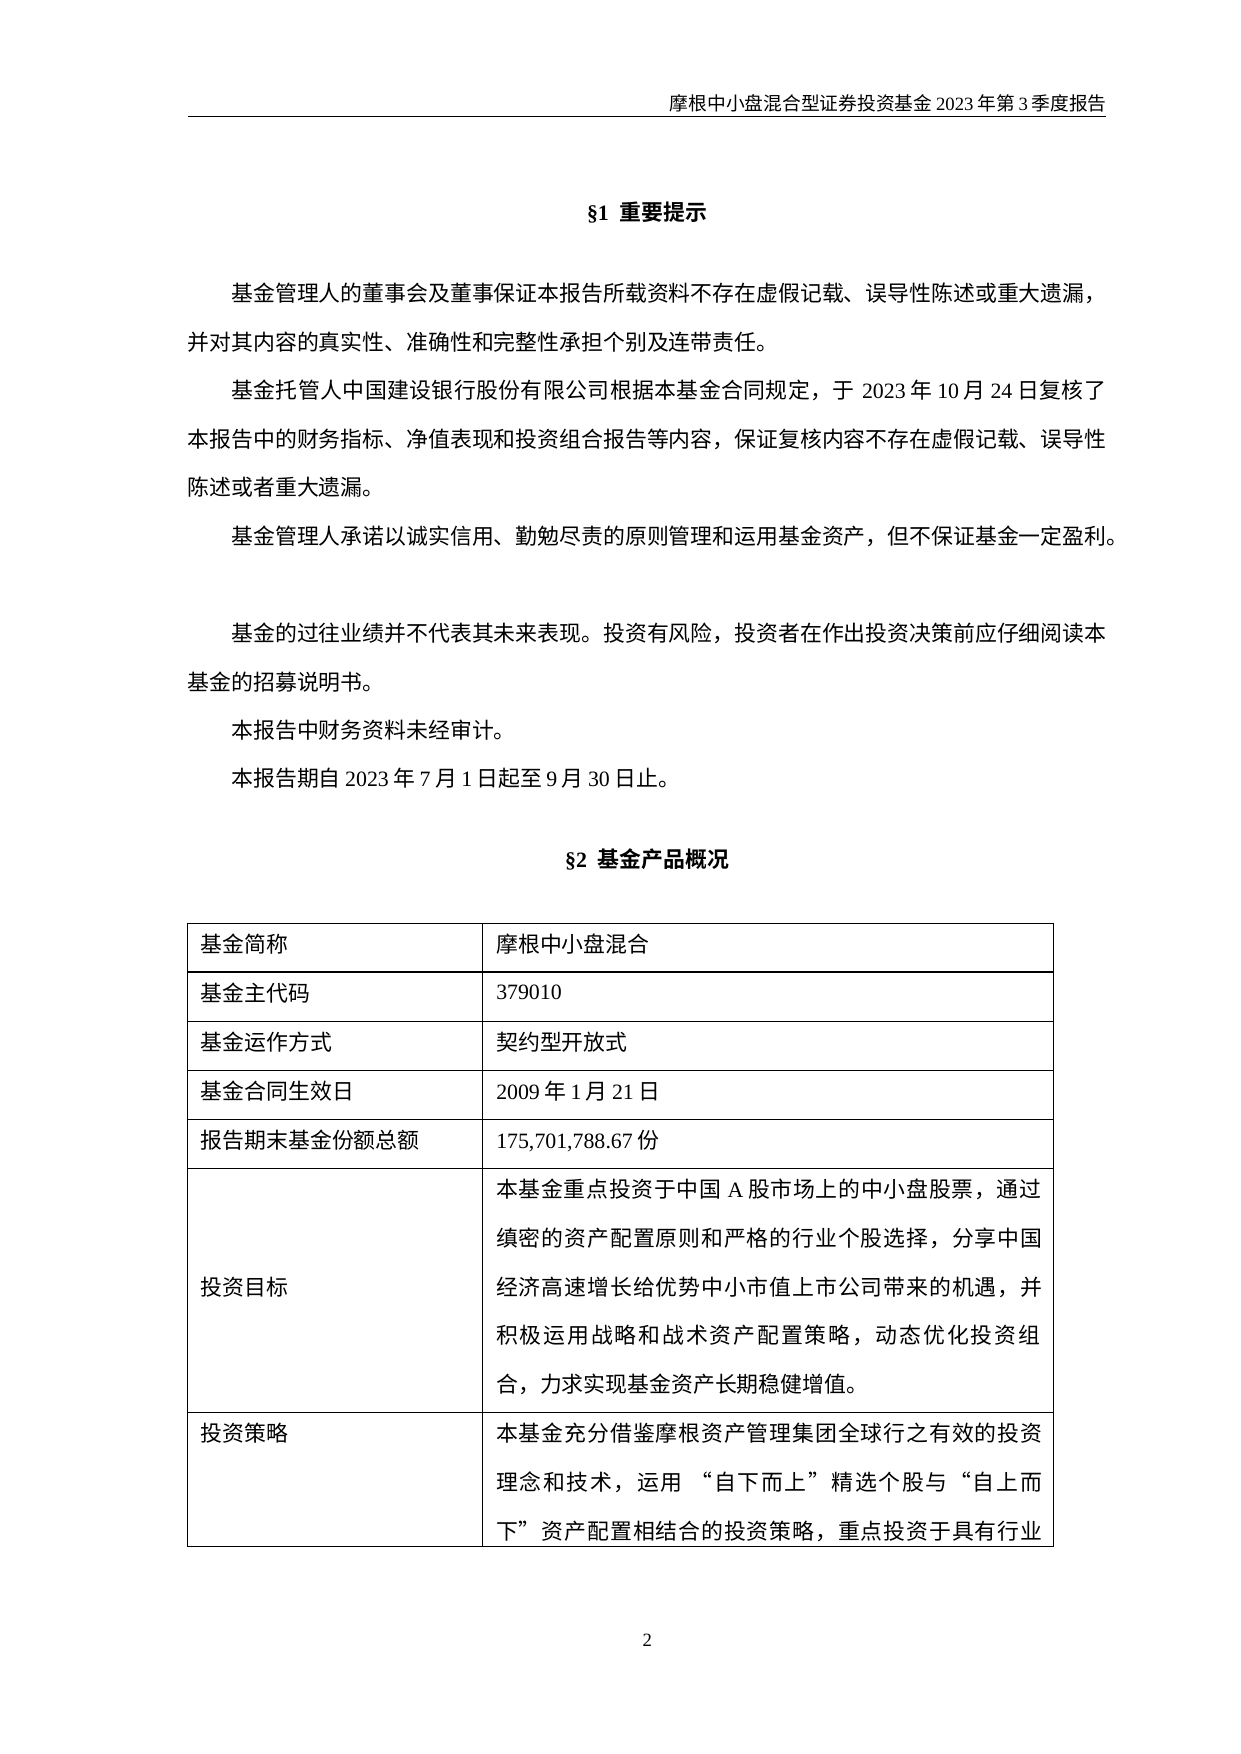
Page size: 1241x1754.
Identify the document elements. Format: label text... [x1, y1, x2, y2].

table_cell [483, 1413, 1053, 1546]
text 本报告期自2023年7月1日起至9月30日止。 [187, 761, 1106, 793]
table_cell 报告期末基金份额总额 [188, 1120, 482, 1168]
table_cell 投资策略 [188, 1413, 482, 1546]
subtitle §2 基金产品概况 [187, 842, 1106, 874]
table_cell 本基金重点投资于中国A股市场上的中小盘股票，通过缜密的资产配置原则和严格的行业个股选择，分享中国经济高速增长给优势中小市值上市公司带来的机遇，并积极运用战略和战术资产配置策略，动态优化投资组合，力求实现基金资产长期稳健增值。 [483, 1169, 1053, 1412]
table_cell 投资目标 [188, 1169, 482, 1412]
table_cell 基金合同生效日 [188, 1071, 482, 1119]
table_header 摩根中小盘混合 [483, 924, 1053, 971]
subtitle §1 重要提示 [187, 194, 1106, 227]
text 基金管理人的董事会及董事保证本报告所载资料不存在虚假记载、误导性陈述或重大遗漏，并对其内容的真实性、准确性和完整性承担个别及连带责任。 [187, 275, 1106, 357]
text 本报告中财务资料未经审计。 [187, 712, 1106, 745]
table_cell 379010 [483, 973, 1053, 1021]
table_cell 2009年1月21日 [483, 1071, 1053, 1119]
text 基金的过往业绩并不代表其未来表现。投资有风险，投资者在作出投资决策前应仔细阅读本基金的招募说明书。 [187, 615, 1106, 697]
table_cell 175,701,788.67份 [483, 1120, 1053, 1168]
table_cell 基金运作方式 [188, 1022, 482, 1069]
table_cell 契约型开放式 [483, 1022, 1053, 1069]
text 基金托管人中国建设银行股份有限公司根据本基金合同规定，于2023年10月24日复核了本报告中的财务指标、净值表现和投资组合报告等内容，保证复核内容不存在虚假记载、误导性陈述或者重大遗漏。 [187, 372, 1106, 502]
table_cell 基金主代码 [188, 973, 482, 1021]
text 基金管理人承诺以诚实信用、勤勉尽责的原则管理和运用基金资产，但不保证基金一定盈利。 [187, 518, 1106, 599]
table_header 基金简称 [188, 924, 482, 971]
